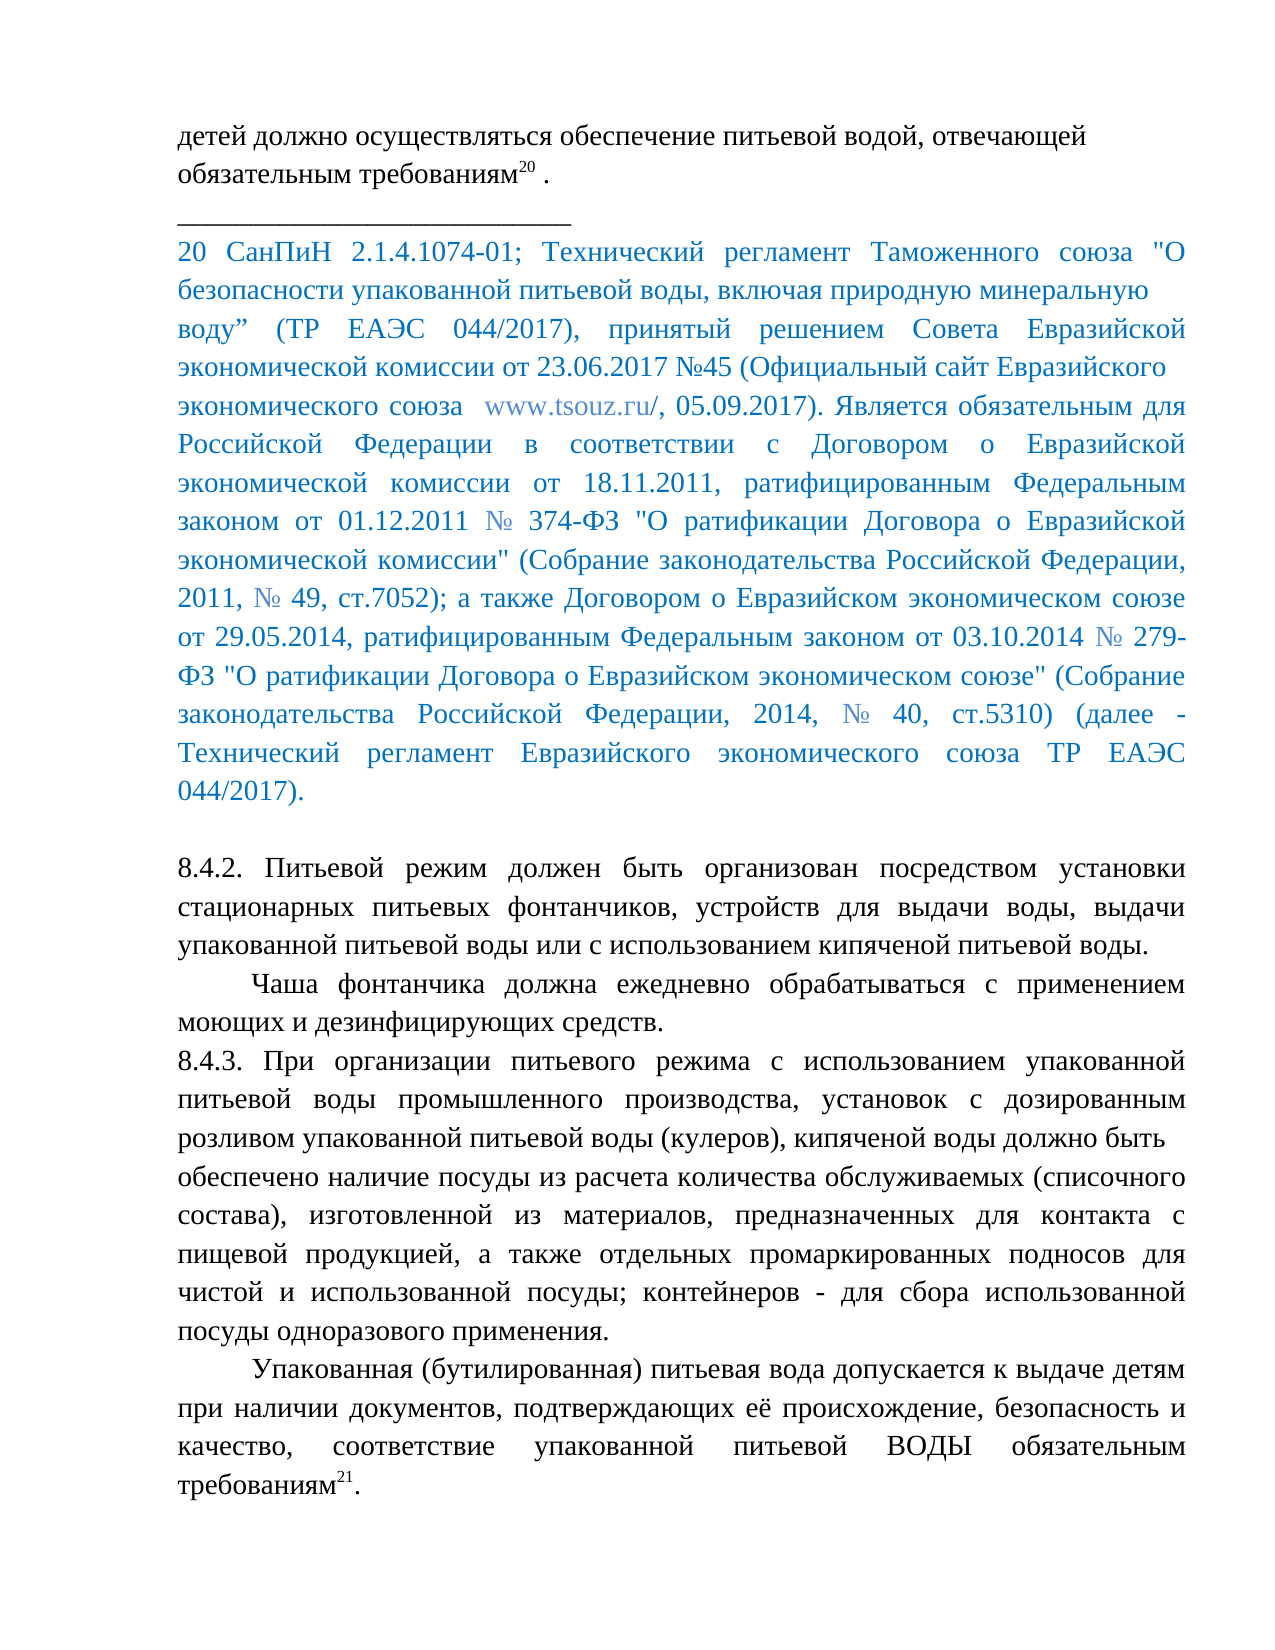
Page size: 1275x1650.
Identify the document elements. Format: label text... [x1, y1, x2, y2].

text экономического союза www.tsouz.гu/, 05.09.2017). Является обязательным для Российской Федерации в соответствии с Договором о Евразийской экономической комиссии от 18.11.2011, ратифицированным Федеральным законом от 01.12.2011 № 374-ФЗ "О ратификации Договора о Евразийской экономической комиссии" (Собрание законодательства Российской Федерации, 2011, № 49, ст.7052); а также Договором о Евразийском экономическом союзе от 29.05.2014, ратифицированным Федеральным законом от 03.10.2014 № 279-ФЗ "О ратификации Договора о Евразийском экономическом союзе" (Собрание законодательства Российской Федерации, 2014, № 40, ст.5310) (далее - Технический регламент Евразийского экономического союза ТР ЕАЭС 044/2017). [177, 388, 1186, 807]
text Упакованная (бутилированная) питьевая вода допускается к выдаче детям при наличии документов, подтверждающих её происхождение, безопасность и качество, соответствие упакованной питьевой ВОДЫ обязательным требованиям21. [177, 1351, 1186, 1501]
text Чаша фонтанчика должна ежедневно обрабатываться с применением моющих и дезинфицирующих средств. [177, 966, 1186, 1038]
text воду” (ТР ЕАЭС 044/2017), принятый решением Совета Евразийской экономической комиссии от 23.06.2017 №45 (Официальный сайт Евразийского [177, 311, 1186, 383]
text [177, 118, 1186, 152]
text 8.4.2. Питьевой режим должен быть организован посредством установки стационарных питьевых фонтанчиков, устройств для выдачи воды, выдачи упакованной питьевой воды или с использованием кипяченой питьевой воды. [177, 850, 1186, 961]
text ___________________________ [177, 195, 1186, 229]
text 20 СанПиН 2.1.4.1074-01; Технический регламент Таможенного союза "О безопасности упакованной питьевой воды, включая природную минеральную [177, 234, 1186, 306]
text обеспечено наличие посуды из расчета количества обслуживаемых (списочного состава), изготовленной из материалов, предназначенных для контакта с пищевой продукцией, а также отдельных промаркированных подносов для чистой и использованной посуды; контейнеров - для сбора использованной посуды одноразового применения. [177, 1159, 1186, 1346]
text обязательным требованиям20 . [177, 157, 1186, 190]
text 8.4.3. При организации питьевого режима с использованием упакованной питьевой воды промышленного производства, установок с дозированным розливом упакованной питьевой воды (кулеров), кипяченой воды должно быть [177, 1043, 1186, 1154]
